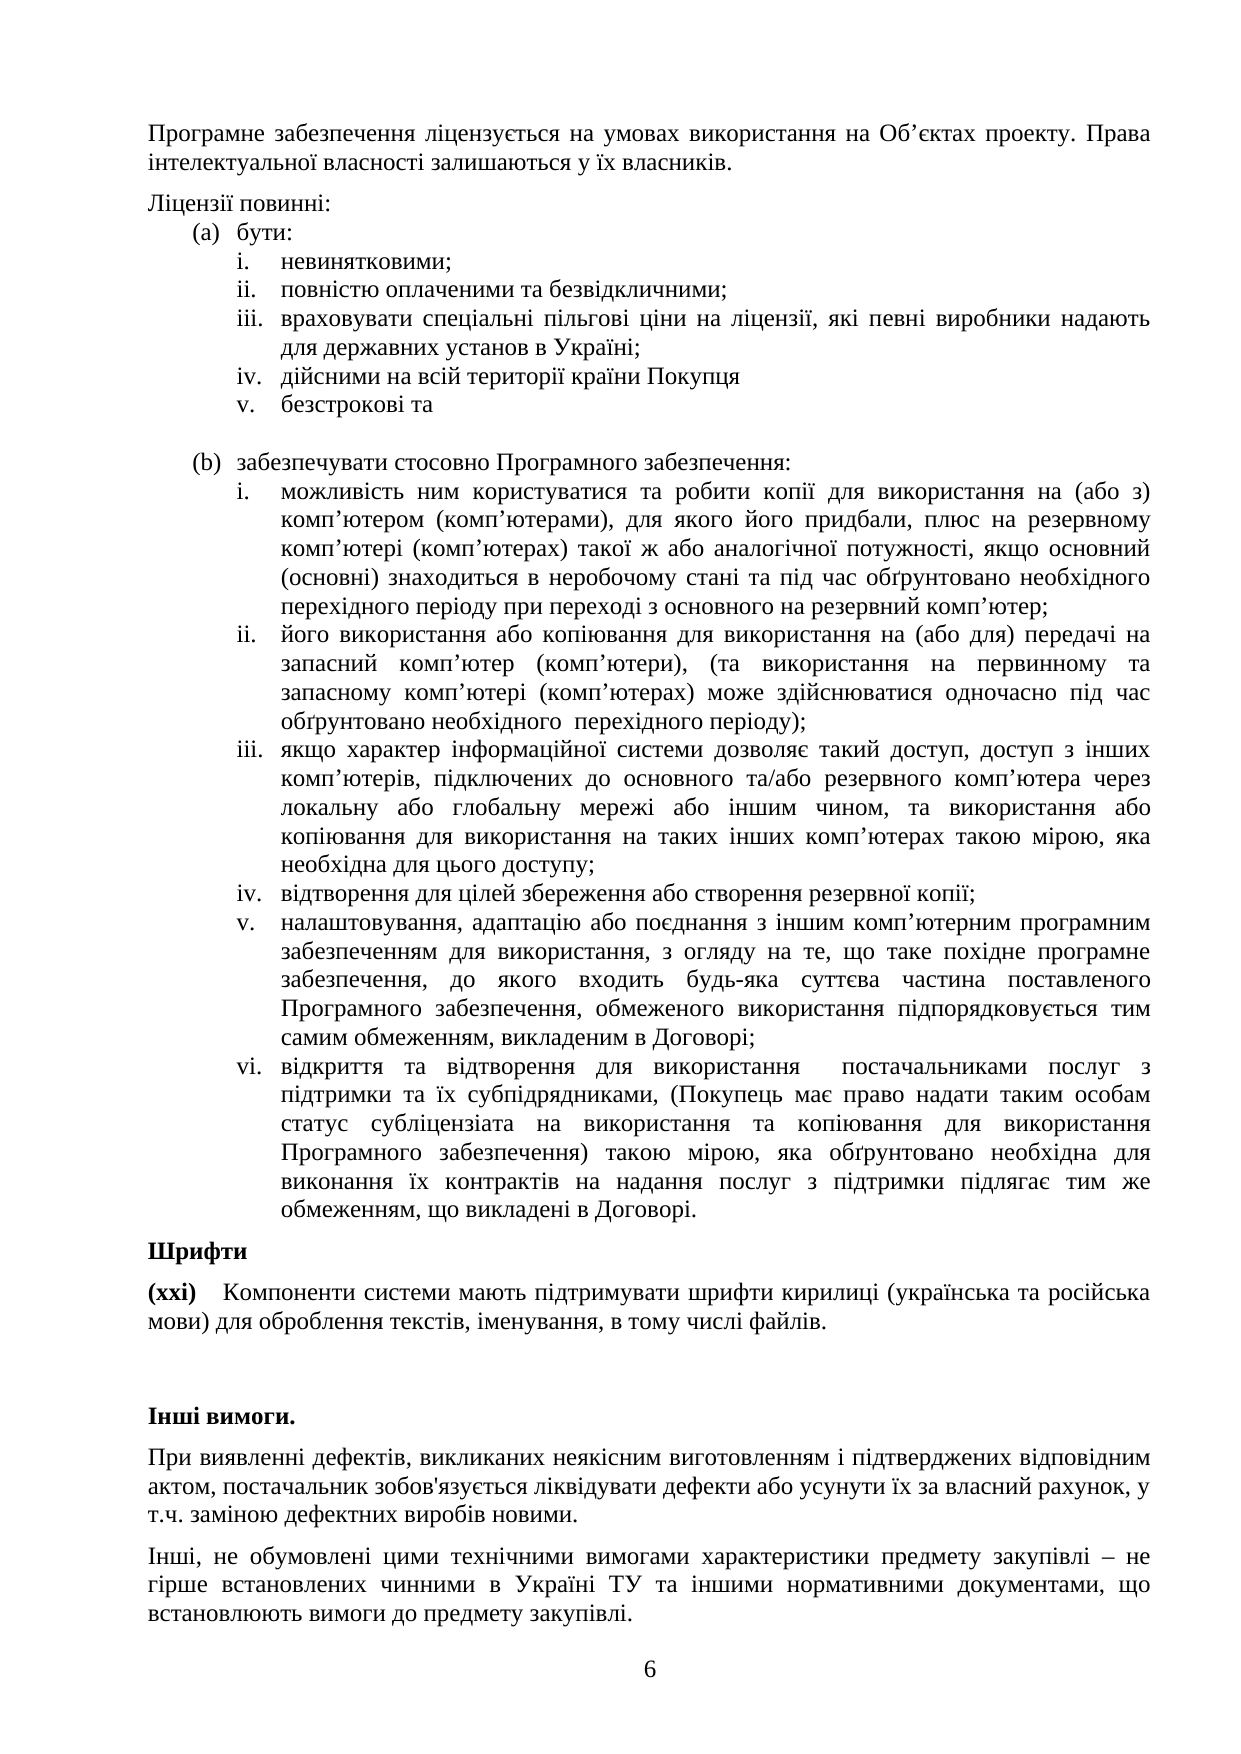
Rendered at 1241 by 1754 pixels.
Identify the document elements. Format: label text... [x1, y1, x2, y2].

text (b) забезпечувати стосовно Програмного забезпечення: [192, 447, 1152, 476]
text Інші, не обумовлені цими технічними вимогами характеристики предмету закупівлі – не гірше встановлених чинними в Україні ТУ та іншими нормативними документами, що встановлюють вимоги до предмету закупівлі. [148, 1541, 1152, 1627]
list повністю оплаченими та безвідкличними; [236, 274, 1152, 303]
list його використання або копіювання для використання на (або для) передачі на запасний комп’ютер (комп’ютери), (та використання на первинному та запасному комп’ютері (комп’ютерах) може здійснюватися одночасно під час обґрунтовано необхідного перехідного періоду); [236, 619, 1152, 734]
list відкриття та відтворення для використання постачальниками послуг з підтримки та їх субпідрядниками, (Покупець має право надати таким особам статус субліцензіата на використання та копіювання для використання Програмного забезпечення) такою мірою, яка обґрунтовано необхідна для виконання їх контрактів на надання послуг з підтримки підлягає тим же обмеженням, що викладені в Договорі. [236, 1051, 1152, 1223]
list безстрокові та [236, 389, 1152, 418]
list дійсними на всій території країни Покупця [236, 361, 1152, 389]
list Інші вимоги. [148, 1401, 1152, 1429]
text (a) бути: [192, 217, 1152, 246]
list Шрифти [148, 1236, 1152, 1264]
list Компоненти системи мають підтримувати шрифти кирилиці (українська та російська мови) для оброблення текстів, іменування, в тому числі файлів. [148, 1277, 1152, 1334]
list враховувати спеціальні пільгові ціни на ліцензії, які певні виробники надають для державних установ в Україні; [236, 303, 1152, 361]
text Ліцензії повинні: [148, 188, 1152, 217]
text Програмне забезпечення ліцензується на умовах використання на Об’єктах проекту. Права інтелектуальної власності залишаються у їх власників. [148, 118, 1152, 176]
list можливість ним користуватися та робити копії для використання на (або з) комп’ютером (комп’ютерами), для якого його придбали, плюс на резервному комп’ютері (комп’ютерах) такої ж або аналогічної потужності, якщо основний (основні) знаходиться в неробочому стані та під час обґрунтовано необхідного перехідного періоду при переході з основного на резервний комп’ютер; [236, 476, 1152, 619]
list якщо характер інформаційної системи дозволяє такий доступ, доступ з інших комп’ютерів, підключених до основного та/або резервного комп’ютера через локальну або глобальну мережі або іншим чином, та використання або копіювання для використання на таких інших комп’ютерах такою мірою, яка необхідна для цього доступу; [236, 734, 1152, 878]
text При виявленні дефектів, викликаних неякісним виготовленням і підтверджених відповідним актом, постачальник зобов'язується ліквідувати дефекти або усунути їх за власний рахунок, у т.ч. заміною дефектних виробів новими. [148, 1442, 1152, 1528]
list невинятковими; [236, 246, 1152, 274]
list налаштовування, адаптацію або поєднання з іншим комп’ютерним програмним забезпеченням для використання, з огляду на те, що таке похідне програмне забезпечення, до якого входить будь-яка суттєва частина поставленого Програмного забезпечення, обмеженого використання підпорядковується тим самим обмеженням, викладеним в Договорі; [236, 907, 1152, 1051]
list відтворення для цілей збереження або створення резервної копії; [236, 878, 1152, 907]
